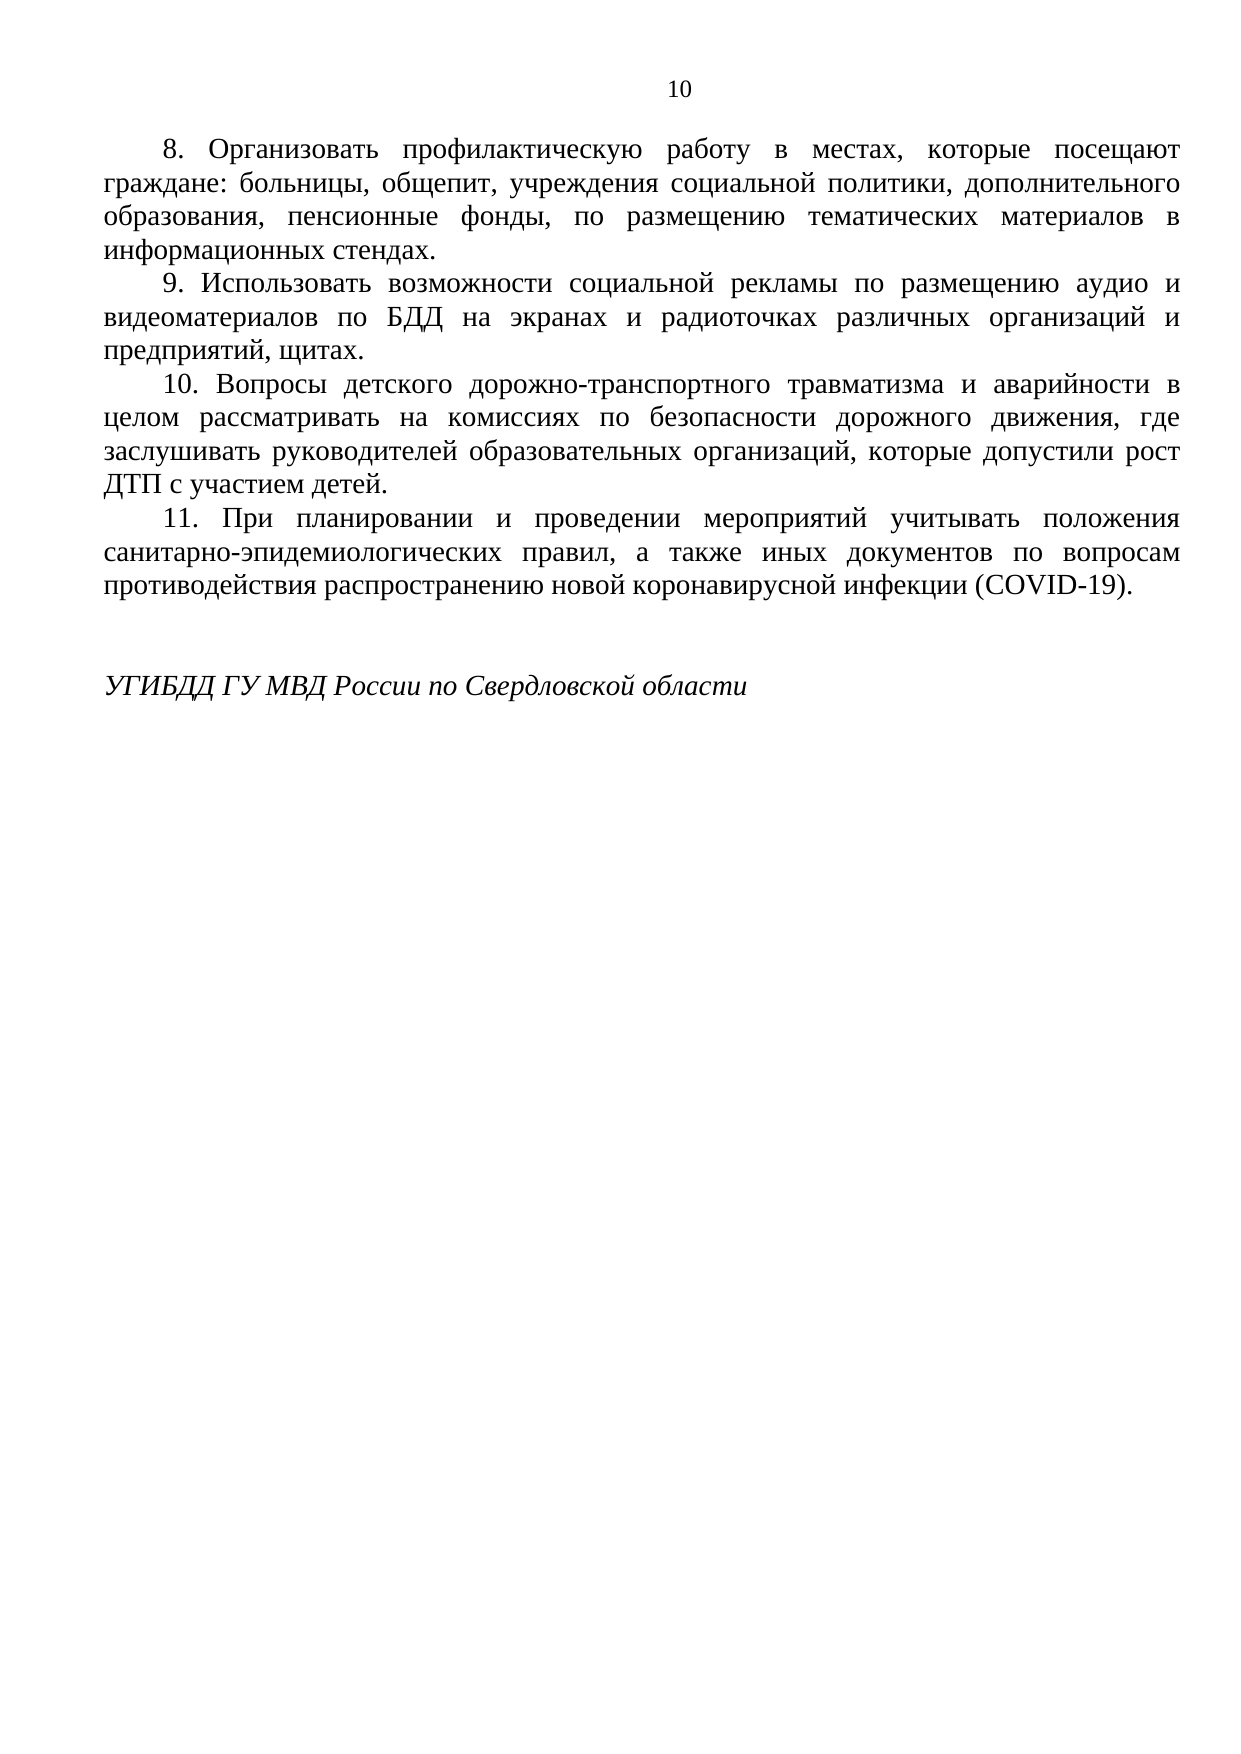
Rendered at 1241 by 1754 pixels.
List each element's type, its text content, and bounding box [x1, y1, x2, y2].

text 10. Вопросы детского дорожно-транспортного травматизма и аварийности в целом рассматривать на комиссиях по безопасности дорожного движения, где заслушивать руководителей образовательных организаций, которые допустили рост ДТП с участием детей. [103, 366, 1181, 500]
text 8. Организовать профилактическую работу в местах, которые посещают граждане: больницы, общепит, учреждения социальной политики, дополнительного образования, пенсионные фонды, по размещению тематических материалов в информационных стендах. [103, 131, 1181, 265]
text 11. При планировании и проведении мероприятий учитывать положения санитарно-эпидемиологических правил, а также иных документов по вопросам противодействия распространению новой коронавирусной инфекции (COVID-19). [103, 500, 1181, 601]
text УГИБДД ГУ МВД России по Свердловской области [103, 668, 1181, 701]
text 9. Использовать возможности социальной рекламы по размещению аудио и видеоматериалов по БДД на экранах и радиоточках различных организаций и предприятий, щитах. [103, 265, 1181, 366]
